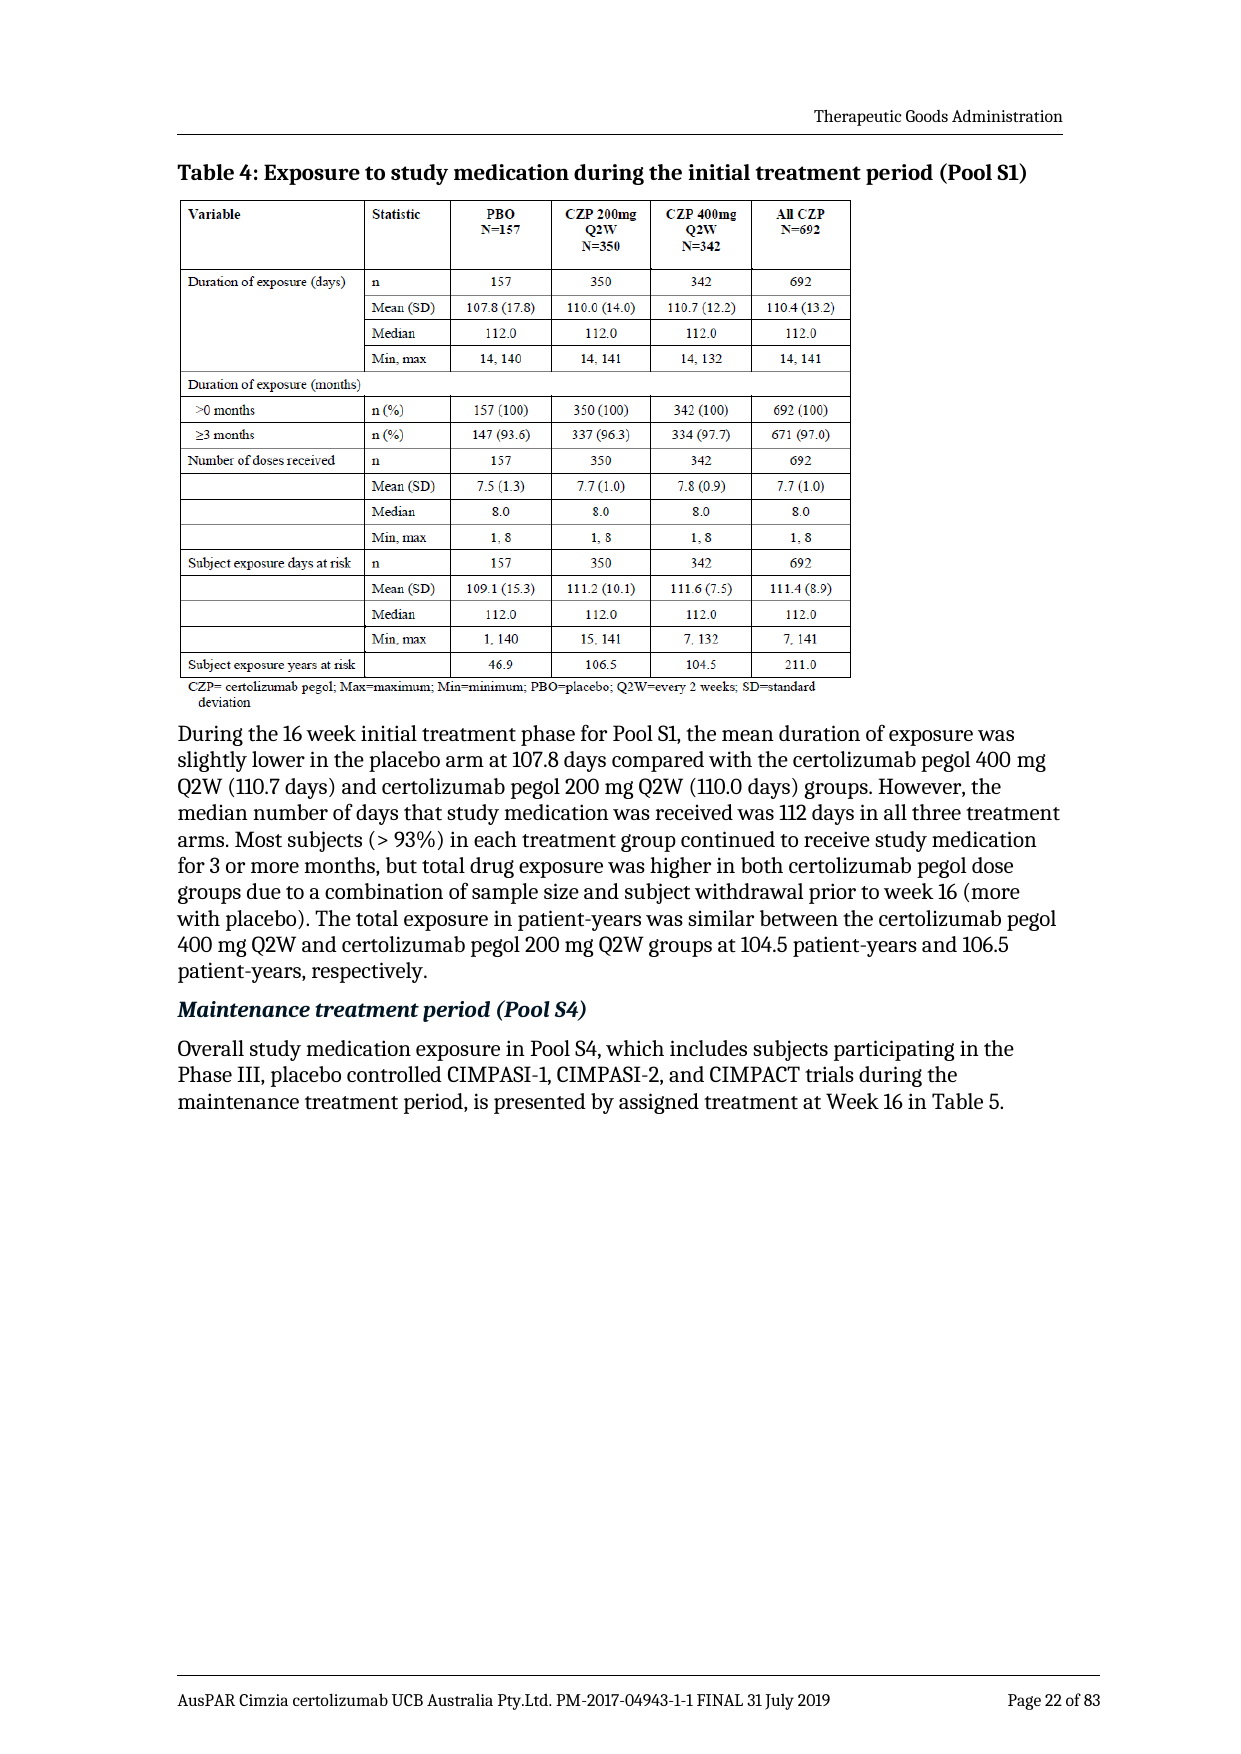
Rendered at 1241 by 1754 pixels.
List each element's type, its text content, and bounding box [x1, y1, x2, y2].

picture [177, 198, 854, 709]
title Table 4: Exposure to study medication during the initial treatment period (Pool S1) [177, 160, 1063, 186]
text During the 16 week initial treatment phase for Pool S1, the mean duration of exposure was slightly lower in the placebo arm at 107.8 days compared with the certolizumab pegol 400 mg Q2W (110.7 days) and certolizumab pegol 200 mg Q2W (110.0 days) groups. However, the median number of days that study medication was received was 112 days in all three treatment arms. Most subjects (> 93%) in each treatment group continued to receive study medication for 3 or more months, but total drug exposure was higher in both certolizumab pegol dose groups due to a combination of sample size and subject withdrawal prior to week 16 (more with placebo). The total exposure in patient-years was similar between the certolizumab pegol 400 mg Q2W and certolizumab pegol 200 mg Q2W groups at 104.5 patient-years and 106.5 patient-years, respectively. [177, 721, 1063, 984]
subtitle Maintenance treatment period (Pool S4) [177, 997, 1063, 1023]
text Overall study medication exposure in Pool S4, which includes subjects participating in the Phase III, placebo controlled CIMPASI-1, CIMPASI-2, and CIMPACT trials during the maintenance treatment period, is presented by assigned treatment at Week 16 in Table 5. [177, 1036, 1063, 1115]
